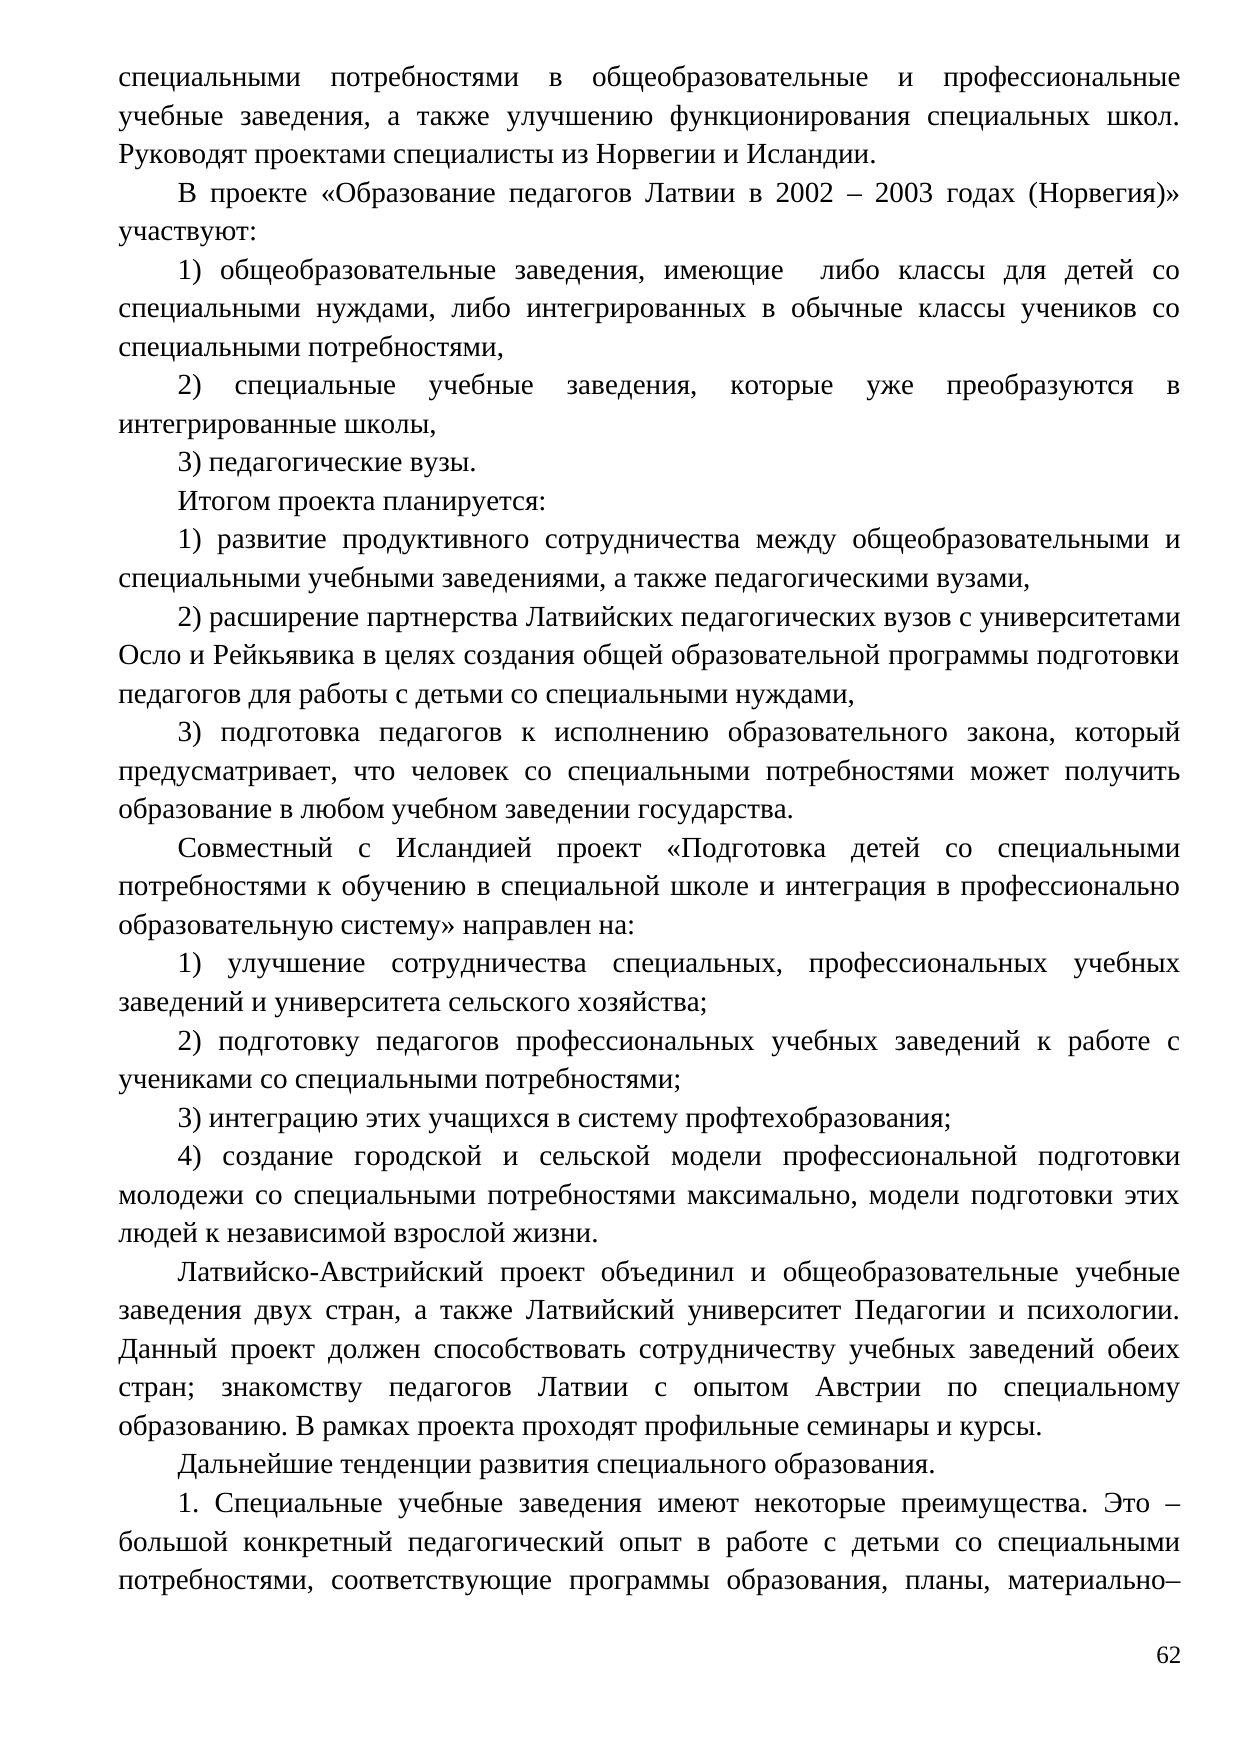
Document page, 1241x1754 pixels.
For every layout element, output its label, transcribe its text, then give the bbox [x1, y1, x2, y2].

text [118, 1485, 1181, 1596]
text Дальнейшие тенденции развития специального образования. [118, 1447, 1181, 1480]
text 3) педагогические вузы. [118, 444, 1181, 478]
text Совместный с Исландией проект «Подготовка детей со специальными потребностями к обучению в специальной школе и интеграция в профессионально образовательную систему» направлен на: [118, 830, 1181, 941]
text 3) подготовка педагогов к исполнению образовательного закона, который предусматривает, что человек со специальными потребностями может получить образование в любом учебном заведении государства. [118, 714, 1181, 825]
text 1) развитие продуктивного сотрудничества между общеобразовательными и специальными учебными заведениями, а также педагогическими вузами, [118, 522, 1181, 594]
text 2) подготовку педагогов профессиональных учебных заведений к работе с учениками со специальными потребностями; [118, 1023, 1181, 1095]
text 1) общеобразовательные заведения, имеющие либо классы для детей со специальными нуждами, либо интегрированных в обычные классы учеников со специальными потребностями, [118, 252, 1181, 362]
text Итогом проекта планируется: [118, 483, 1181, 517]
text 1) улучшение сотрудничества специальных, профессиональных учебных заведений и университета сельского хозяйства; [118, 946, 1181, 1018]
text 2) специальные учебные заведения, которые уже преобразуются в интегрированные школы, [118, 367, 1181, 439]
text Латвийско-Австрийский проект объединил и общеобразовательные учебные заведения двух стран, а также Латвийский университет Педагогии и психологии. Данный проект должен способствовать сотрудничеству учебных заведений обеих стран; знакомству педагогов Латвии с опытом Австрии по специальному образованию. В рамках проекта проходят профильные семинары и курсы. [118, 1254, 1181, 1442]
text 3) интеграцию этих учащихся в систему профтехобразования; [118, 1100, 1181, 1133]
text В проекте «Образование педагогов Латвии в 2002 – 2003 годах (Норвегия)» участвуют: [118, 175, 1181, 247]
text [118, 59, 1181, 170]
text 2) расширение партнерства Латвийских педагогических вузов с университетами Осло и Рейкьявика в целях создания общей образовательной программы подготовки педагогов для работы с детьми со специальными нуждами, [118, 599, 1181, 709]
text 4) создание городской и сельской модели профессиональной подготовки молодежи со специальными потребностями максимально, модели подготовки этих людей к независимой взрослой жизни. [118, 1138, 1181, 1249]
